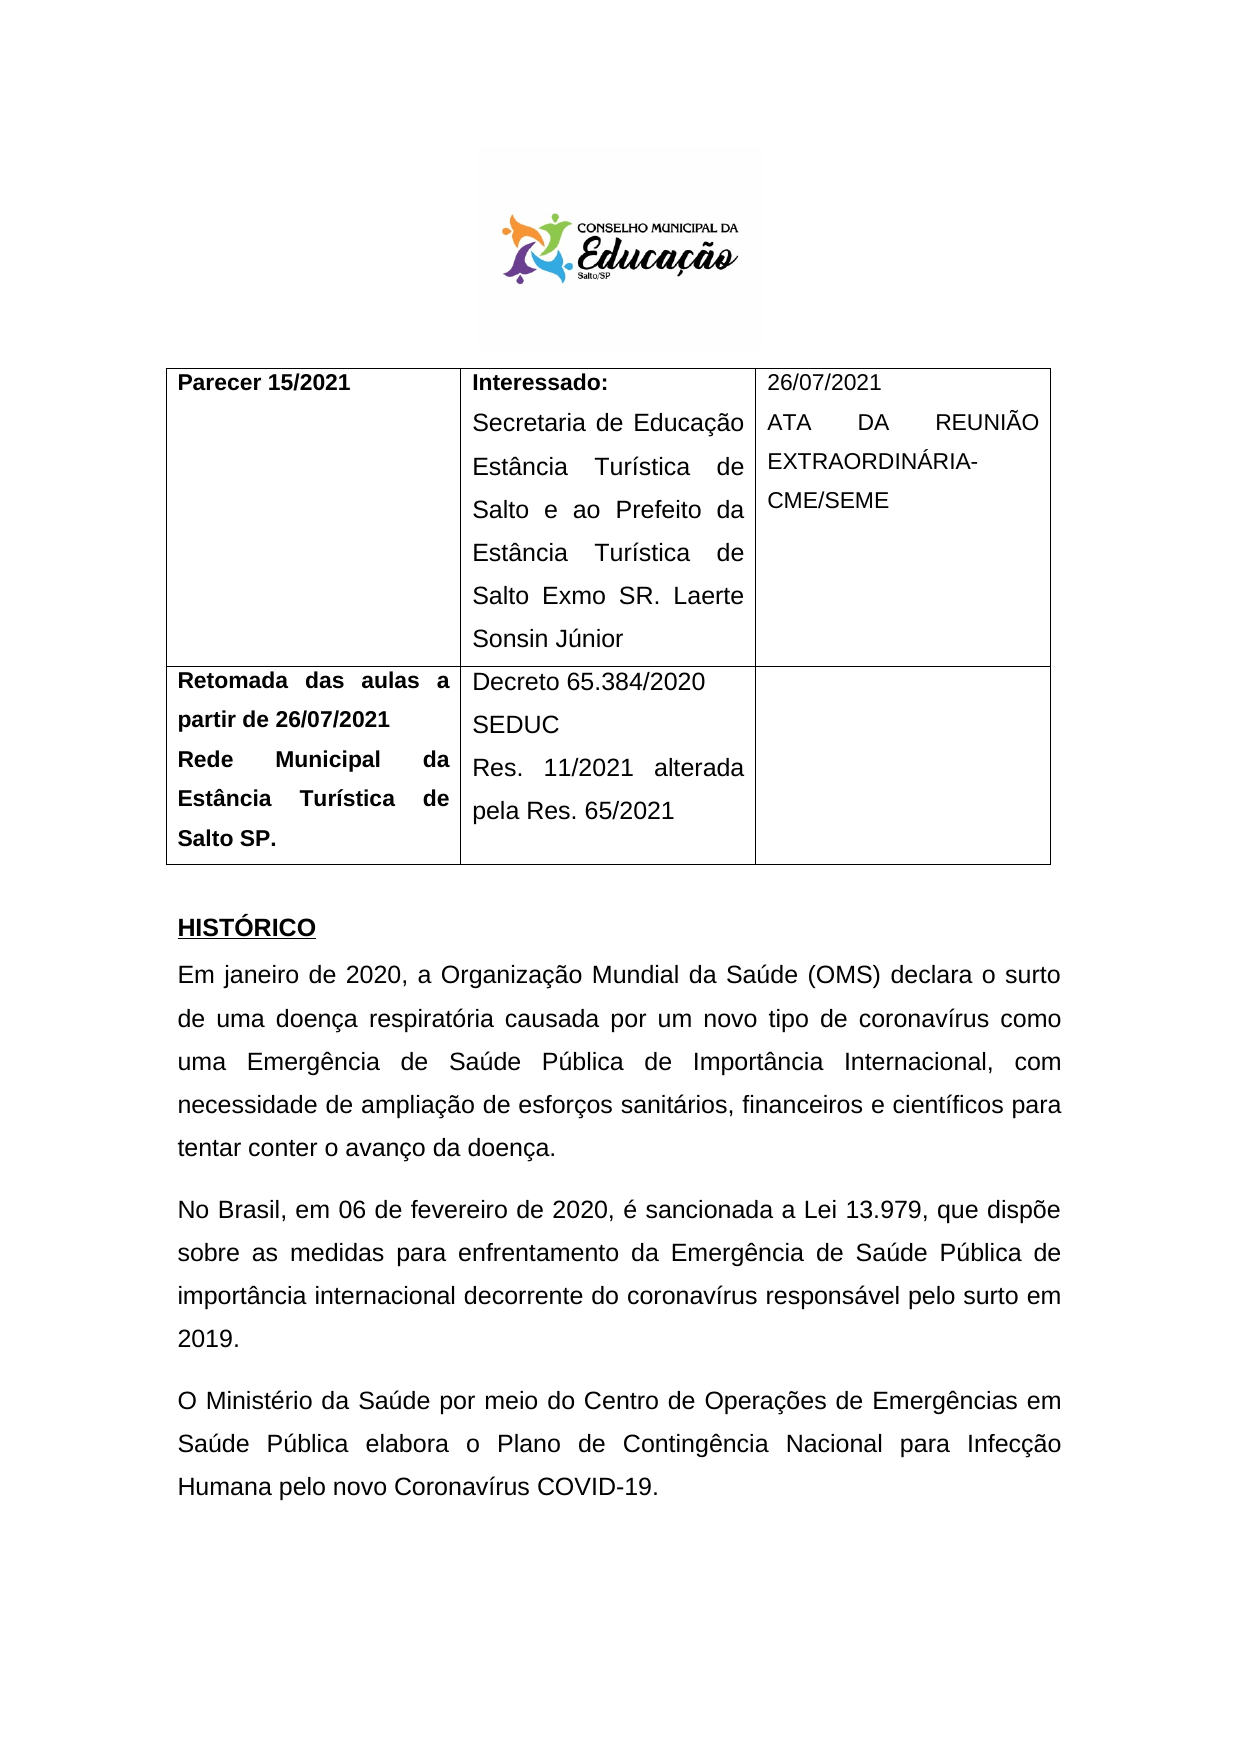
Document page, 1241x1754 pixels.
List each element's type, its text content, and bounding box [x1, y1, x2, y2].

table_header 26/07/2021 ATA DA REUNIÃO EXTRAORDINÁRIA- CME/SEME [756, 369, 1050, 666]
table_header Interessado: Secretaria de Educação Estância Turística de Salto e ao Prefeito da Estância Turística de Salto Exmo SR. Laerte Sonsin Júnior [461, 369, 755, 666]
text O Ministério da Saúde por meio do Centro de Operações de Emergências em Saúde Pública elabora o Plano de Contingência Nacional para Infecção Humana pelo novo Coronavírus COVID-19. [177, 1386, 1063, 1501]
table_cell [756, 667, 1050, 864]
table_cell Retomada das aulas a partir de 26/07/2021 Rede Municipal da Estância Turística de Salto SP. [167, 667, 460, 864]
text HISTÓRICO [177, 913, 1063, 942]
text No Brasil, em 06 de fevereiro de 2020, é sancionada a Lei 13.979, que dispõe sobre as medidas para enfrentamento da Emergência de Saúde Pública de importância internacional decorrente do coronavírus responsável pelo surto em 2019. [177, 1195, 1063, 1353]
table_cell Decreto 65.384/2020 SEDUC Res. 11/2021 alterada pela Res. 65/2021 [461, 667, 755, 864]
picture [477, 147, 763, 350]
text Em janeiro de 2020, a Organização Mundial da Saúde (OMS) declara o surto de uma doença respiratória causada por um novo tipo de coronavírus como uma Emergência de Saúde Pública de Importância Internacional, com necessidade de ampliação de esforços sanitários, financeiros e científicos para tentar conter o avanço da doença. [177, 960, 1063, 1162]
table_header Parecer 15/2021 [167, 369, 460, 666]
